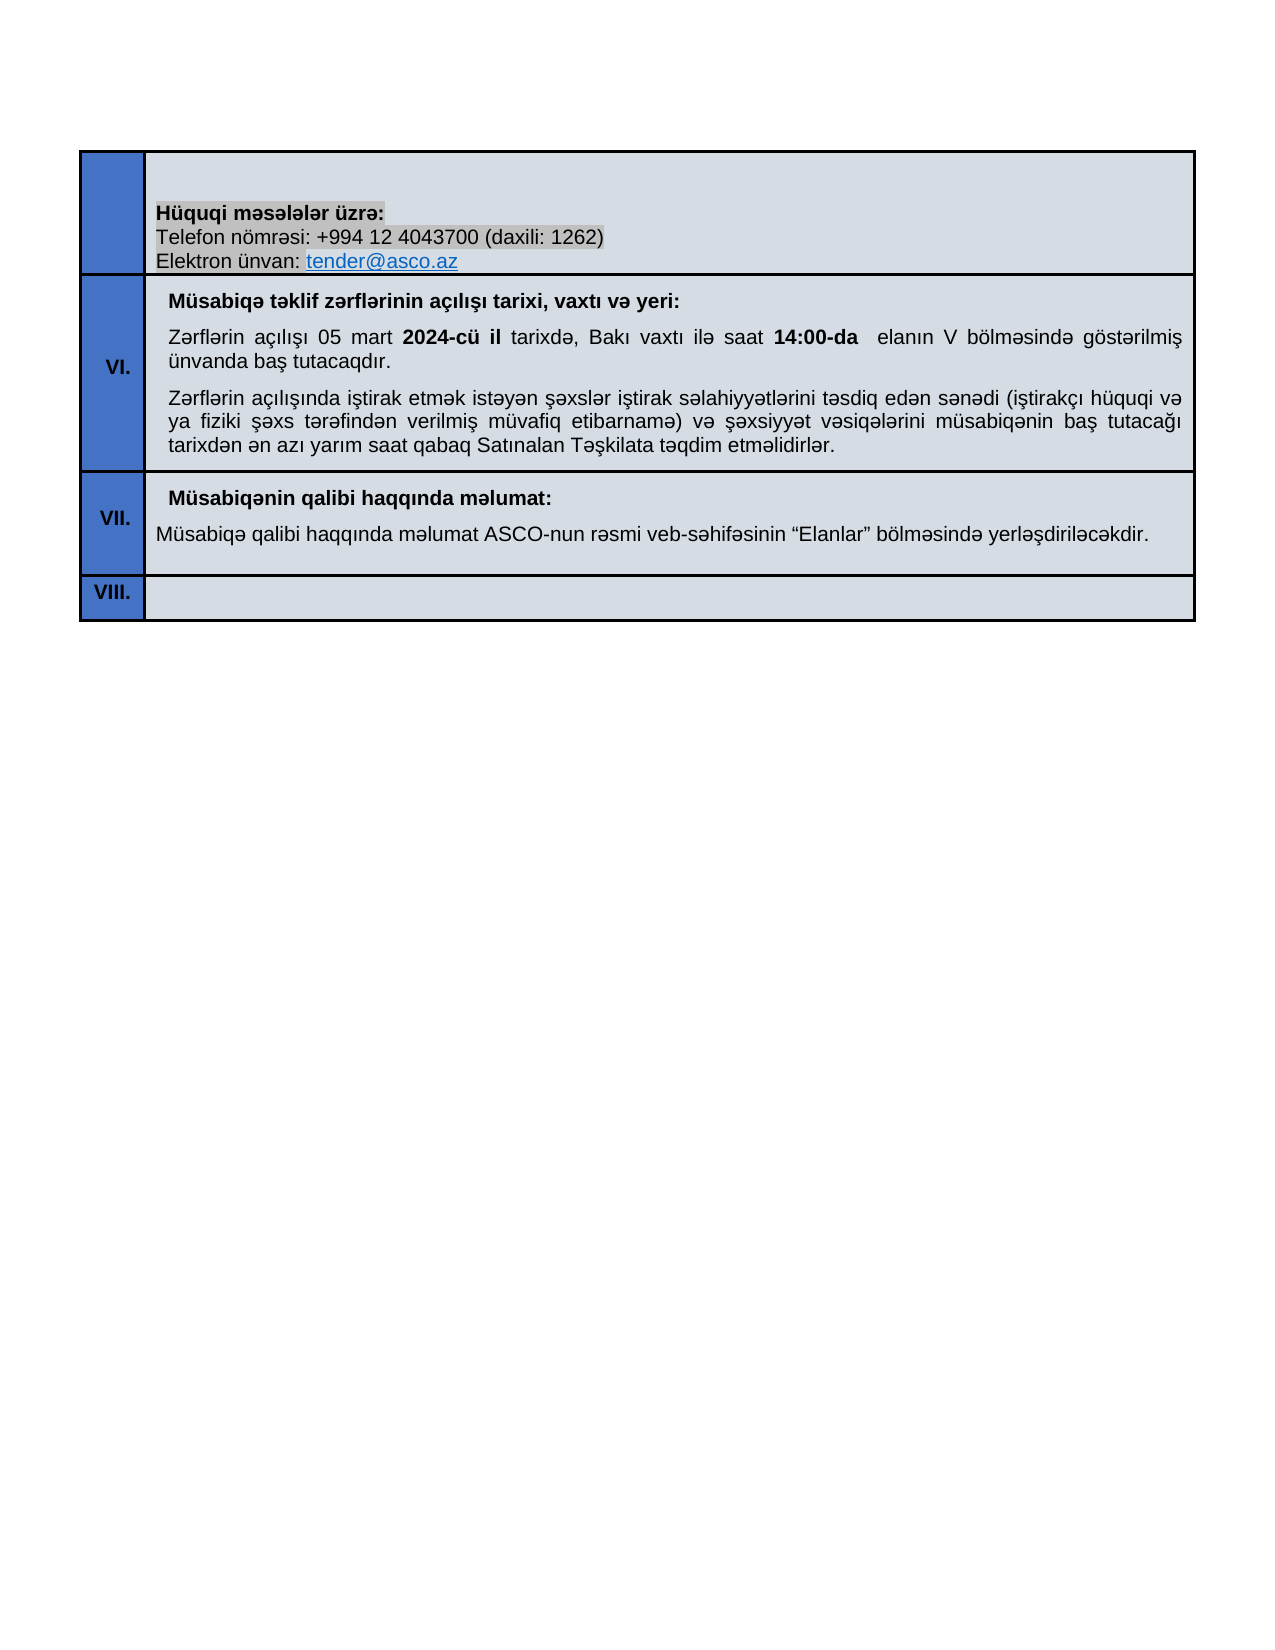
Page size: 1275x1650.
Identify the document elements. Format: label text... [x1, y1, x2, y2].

table_cell [82, 577, 143, 619]
table_cell [146, 577, 1193, 619]
table_cell [82, 153, 143, 273]
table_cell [146, 153, 1193, 273]
table_cell Müsabiqənin qalibi haqqında məlumat: Müsabiqə qalibi haqqında məlumat ASCO-nun rəsmi veb-səhifəsinin “Elanlar” bölməsində yerləşdiriləcəkdir. [146, 473, 1193, 574]
table_cell [82, 276, 143, 470]
table_cell Müsabiqə təklif zərflərinin açılışı tarixi, vaxtı və yeri: Zərflərin açılışı 05 mart 2024-cü il tarixdə, Bakı vaxtı ilə saat 14:00-da elanın V bölməsində göstərilmiş ünvanda baş tutacaqdır. Zərflərin açılışında iştirak etmək istəyən şəxslər iştirak səlahiyyətlərini təsdiq edən sənədi (iştirakçı hüquqi və ya fiziki şəxs tərəfindən verilmiş müvafiq etibarnamə) və şəxsiyyət vəsiqələrini müsabiqənin baş tutacağı tarixdən ən azı yarım saat qabaq Satınalan Təşkilata təqdim etməlidirlər. [146, 276, 1193, 470]
table_cell [82, 473, 143, 574]
